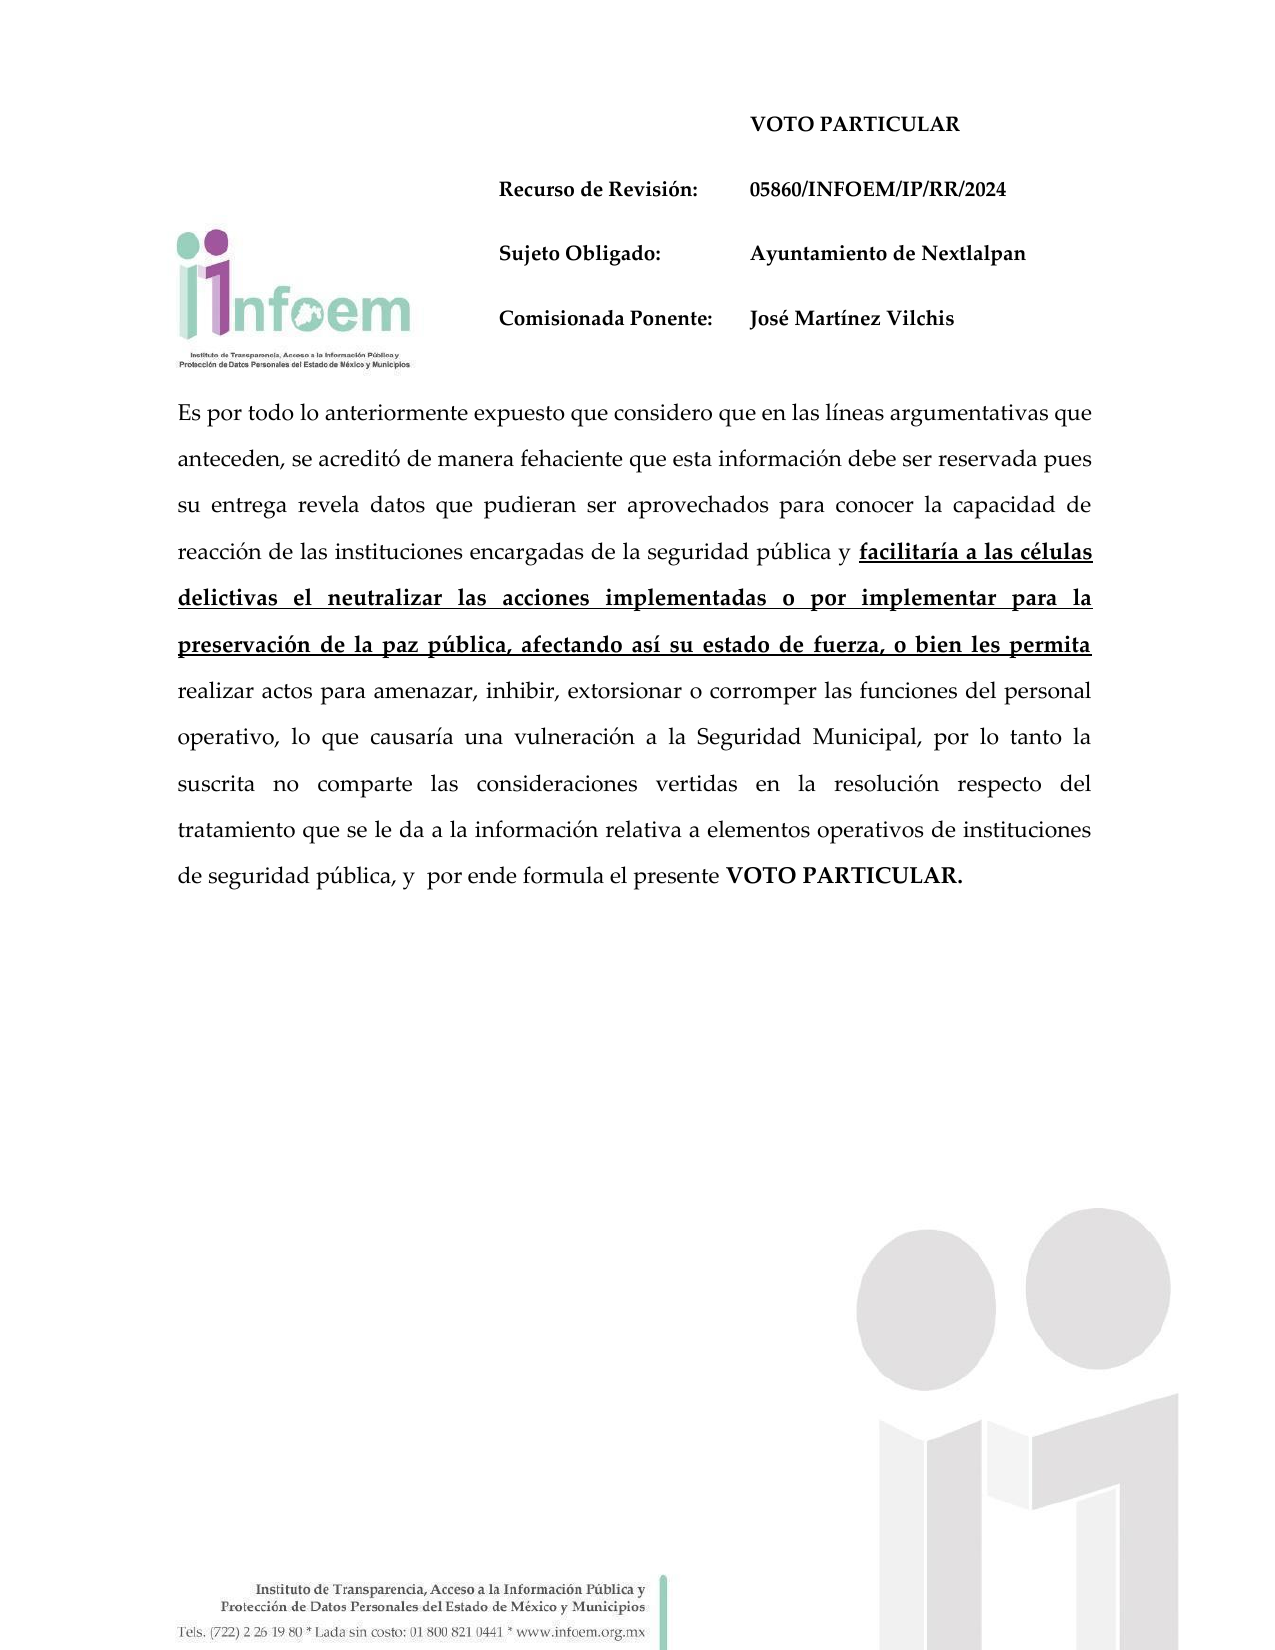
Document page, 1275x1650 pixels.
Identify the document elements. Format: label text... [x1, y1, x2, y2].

text Es por todo lo anteriormente expuesto que considero que en las líneas argumentativas que anteceden, se acreditó de manera fehaciente que esta información debe ser reservada pues su entrega revela datos que pudieran ser aprovechados para conocer la capacidad de reacción de las instituciones encargadas de la seguridad pública y facilitaría a las células delictivas el neutralizar las acciones implementadas o por implementar para la preservación de la paz pública, afectando así su estado de fuerza, o bien les permita realizar actos para amenazar, inhibir, extorsionar o corromper las funciones del personal operativo, lo que causaría una vulneración a la Seguridad Municipal, por lo tanto la suscrita no comparte las consideraciones vertidas en la resolución respecto del tratamiento que se le da a la información relativa a elementos operativos de instituciones de seguridad pública, y por ende formula el presente VOTO PARTICULAR. [177, 396, 1093, 608]
picture [61, 170, 1275, 1650]
text Es por todo lo anteriormente expuesto que considero que en las líneas argumentativas que anteceden, se acreditó de manera fehaciente que esta información debe ser reservada pues su entrega revela datos que pudieran ser aprovechados para conocer la capacidad de reacción de las instituciones encargadas de la seguridad pública y facilitaría a las células delictivas el neutralizar las acciones implementadas o por implementar para la preservación de la paz pública, afectando así su estado de fuerza, o bien les permita realizar actos para amenazar, inhibir, extorsionar o corromper las funciones del personal operativo, lo que causaría una vulneración a la Seguridad Municipal, por lo tanto la suscrita no comparte las consideraciones vertidas en la resolución respecto del tratamiento que se le da a la información relativa a elementos operativos de instituciones de seguridad pública, y por ende formula el presente VOTO PARTICULAR. [177, 609, 1093, 890]
